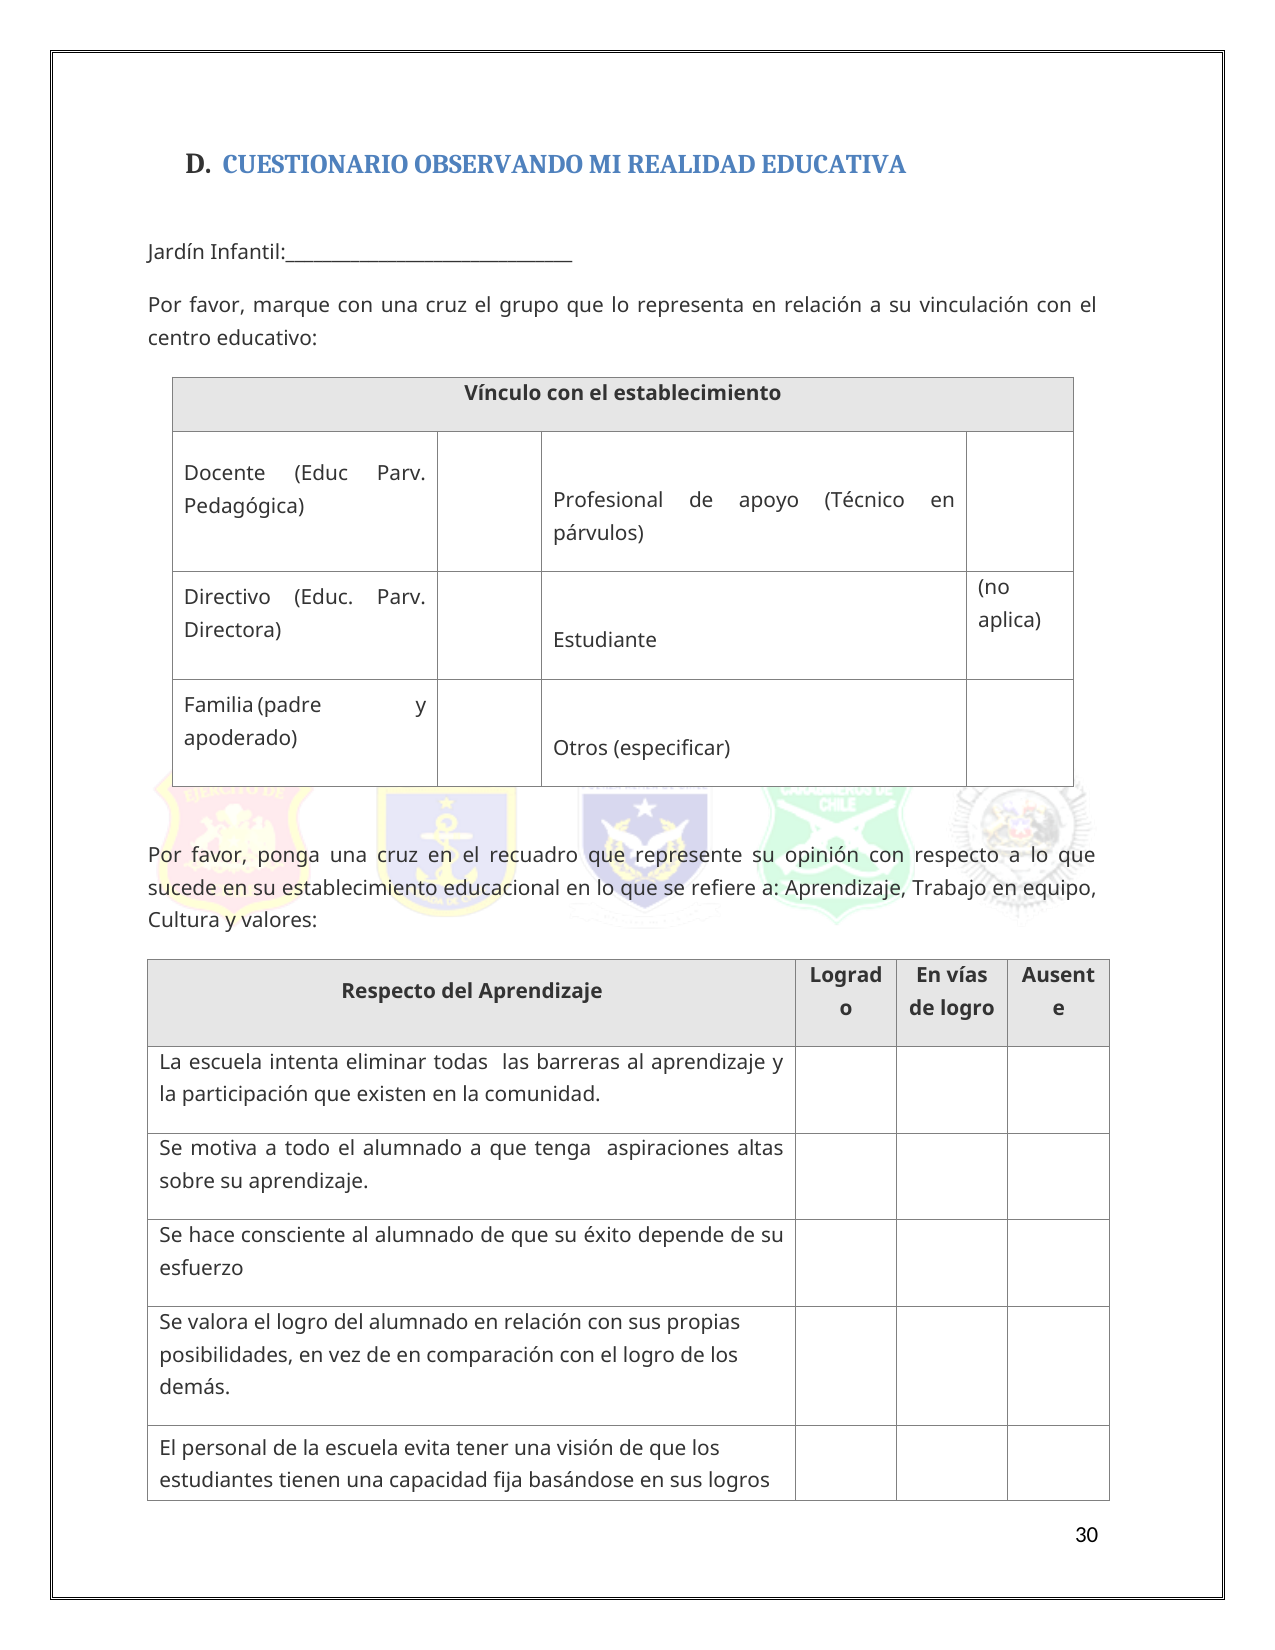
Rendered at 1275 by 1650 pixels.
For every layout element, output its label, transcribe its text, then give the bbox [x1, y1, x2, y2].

table_cell [1008, 1220, 1109, 1306]
table_cell [1008, 1134, 1109, 1219]
table_cell [897, 1426, 1007, 1500]
table_cell Directivo (Educ. Parv. Directora) [173, 572, 437, 679]
table_cell [438, 432, 541, 571]
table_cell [148, 1426, 795, 1500]
table_cell [1008, 1307, 1109, 1425]
table_cell Estudiante [542, 572, 966, 679]
table_cell Familia (padre y apoderado) [173, 680, 437, 786]
table_cell [796, 1220, 896, 1306]
text Jardín Infantil:_______________________________ [148, 237, 1098, 266]
table_cell [796, 1047, 896, 1132]
subtitle CUESTIONARIO OBSERVANDO MI REALIDAD EDUCATIVA [185, 148, 1098, 181]
table_cell [897, 1307, 1007, 1425]
table_cell [438, 572, 541, 679]
table_cell [438, 680, 541, 786]
table_cell [897, 1134, 1007, 1219]
table_cell [967, 680, 1073, 786]
table_cell Docente (Educ Parv. Pedagógica) [173, 432, 437, 571]
table_cell Se motiva a todo el alumnado a que tenga aspiraciones altas sobre su aprendizaje. [148, 1134, 795, 1219]
table_cell (no aplica) [967, 572, 1073, 679]
table_header Ausente [1008, 960, 1109, 1046]
table_cell Profesional de apoyo (Técnico en párvulos) [542, 432, 966, 571]
table_cell [796, 1134, 896, 1219]
table_cell [1008, 1047, 1109, 1132]
table_cell [967, 432, 1073, 571]
table_cell La escuela intenta eliminar todas las barreras al aprendizaje y la participación que existen en la comunidad. [148, 1047, 795, 1132]
table_header Logrado [796, 960, 896, 1046]
table_cell Se hace consciente al alumnado de que su éxito depende de su esfuerzo [148, 1220, 795, 1306]
table_header En vías de logro [897, 960, 1007, 1046]
table_header Vínculo con el establecimiento [173, 378, 1073, 431]
table_cell [1008, 1426, 1109, 1500]
table_cell Otros (especificar) [542, 680, 966, 786]
table_cell [897, 1047, 1007, 1132]
table_cell Se valora el logro del alumnado en relación con sus propias posibilidades, en vez de en comparación con el logro de los demás. [148, 1307, 795, 1425]
table_cell [796, 1307, 896, 1425]
table_cell [897, 1220, 1007, 1306]
text Por favor, marque con una cruz el grupo que lo representa en relación a su vinculación con el centro educativo: [148, 291, 1098, 352]
text Por favor, ponga una cruz en el recuadro que represente su opinión con respecto a lo que sucede en su establecimiento educacional en lo que se refiere a: Aprendizaje, Trabajo en equipo, Cultura y valores: [148, 840, 1098, 934]
table_cell [796, 1426, 896, 1500]
table_header Respecto del Aprendizaje [148, 960, 795, 1046]
